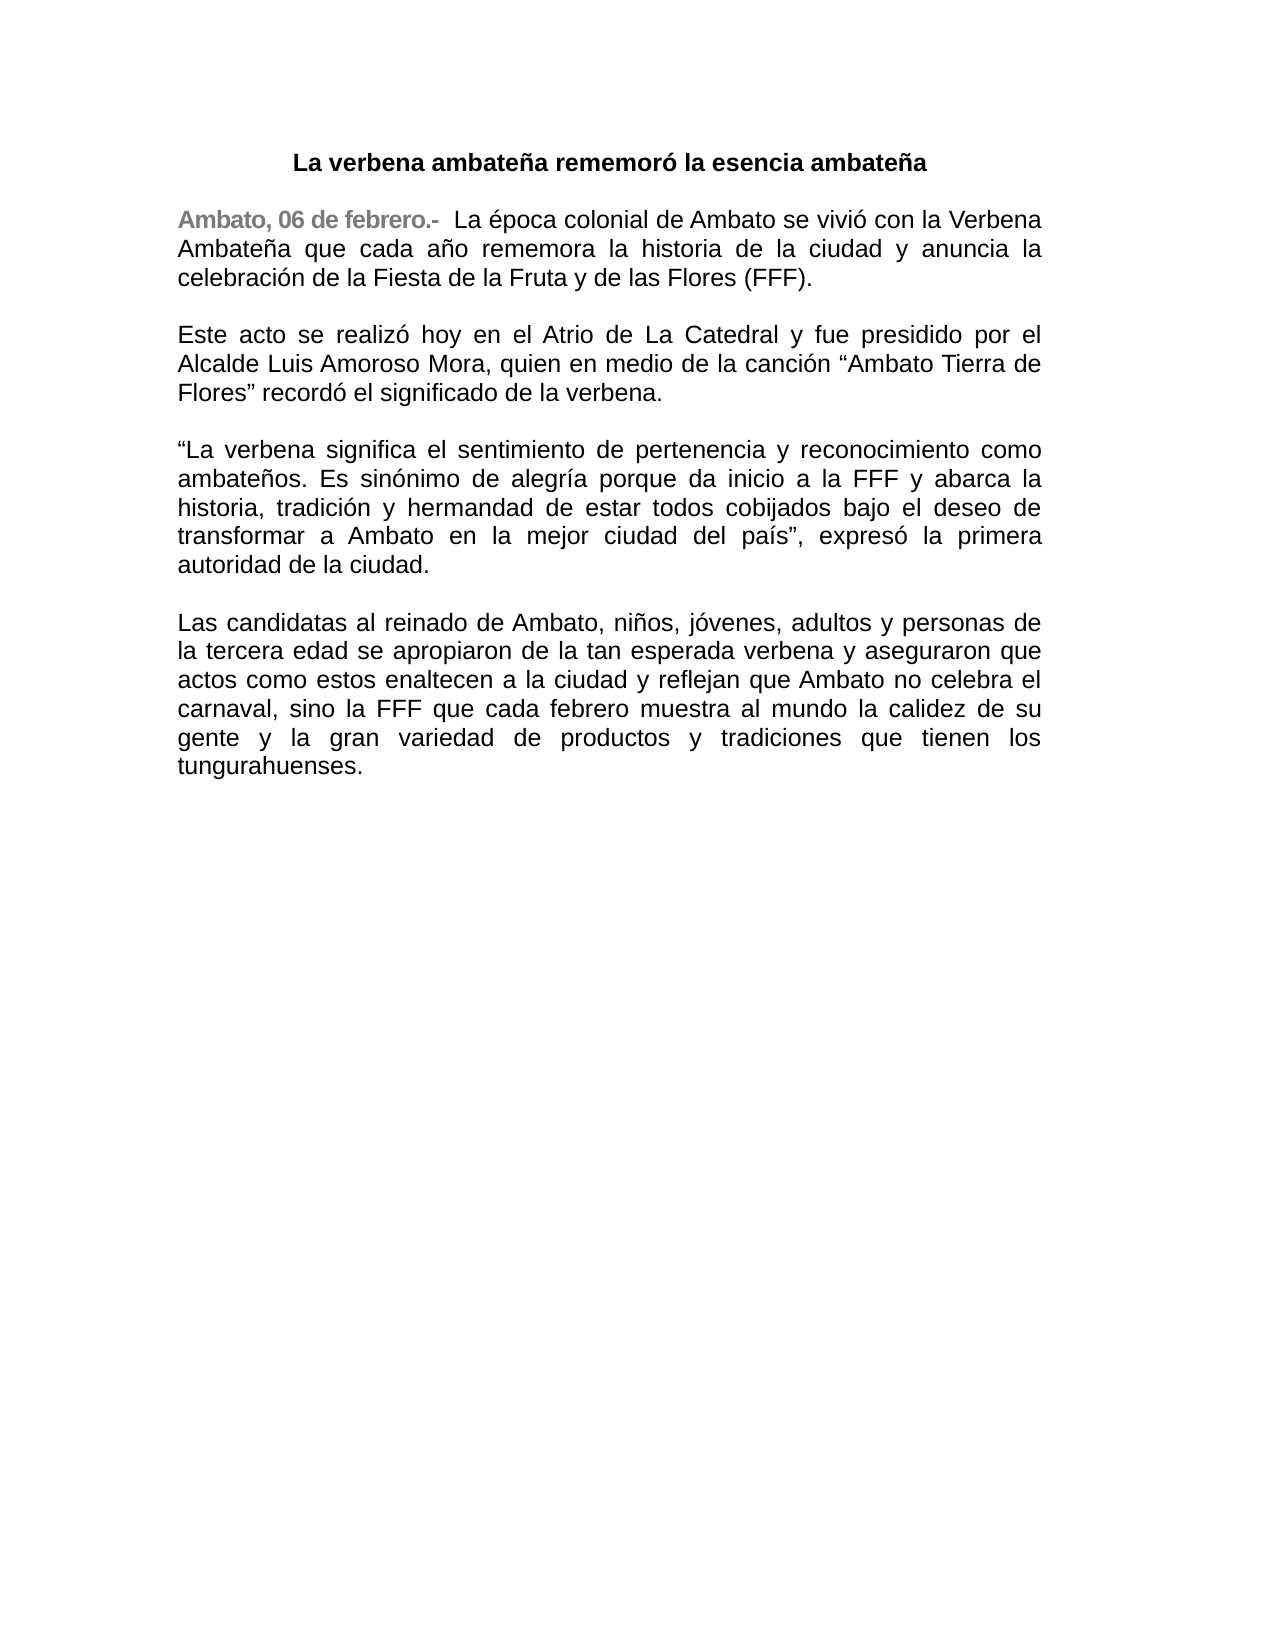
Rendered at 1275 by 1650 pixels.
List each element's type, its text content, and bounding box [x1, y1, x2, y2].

text La verbena ambateña rememoró la esencia ambateña [177, 148, 1043, 176]
text Las candidatas al reinado de Ambato, niños, jóvenes, adultos y personas de la tercera edad se apropiaron de la tan esperada verbena y aseguraron que actos como estos enaltecen a la ciudad y reflejan que Ambato no celebra el carnaval, sino la FFF que cada febrero muestra al mundo la calidez de su gente y la gran variedad de productos y tradiciones que tienen los tungurahuenses. [177, 608, 1043, 780]
text Ambato, 06 de febrero.- La época colonial de Ambato se vivió con la Verbena Ambateña que cada año rememora la historia de la ciudad y anuncia la celebración de la Fiesta de la Fruta y de las Flores (FFF). [177, 205, 1043, 291]
text “La verbena significa el sentimiento de pertenencia y reconocimiento como ambateños. Es sinónimo de alegría porque da inicio a la FFF y abarca la historia, tradición y hermandad de estar todos cobijados bajo el deseo de transformar a Ambato en la mejor ciudad del país”, expresó la primera autoridad de la ciudad. [177, 435, 1043, 579]
text Este acto se realizó hoy en el Atrio de La Catedral y fue presidido por el Alcalde Luis Amoroso Mora, quien en medio de la canción “Ambato Tierra de Flores” recordó el significado de la verbena. [177, 320, 1043, 406]
